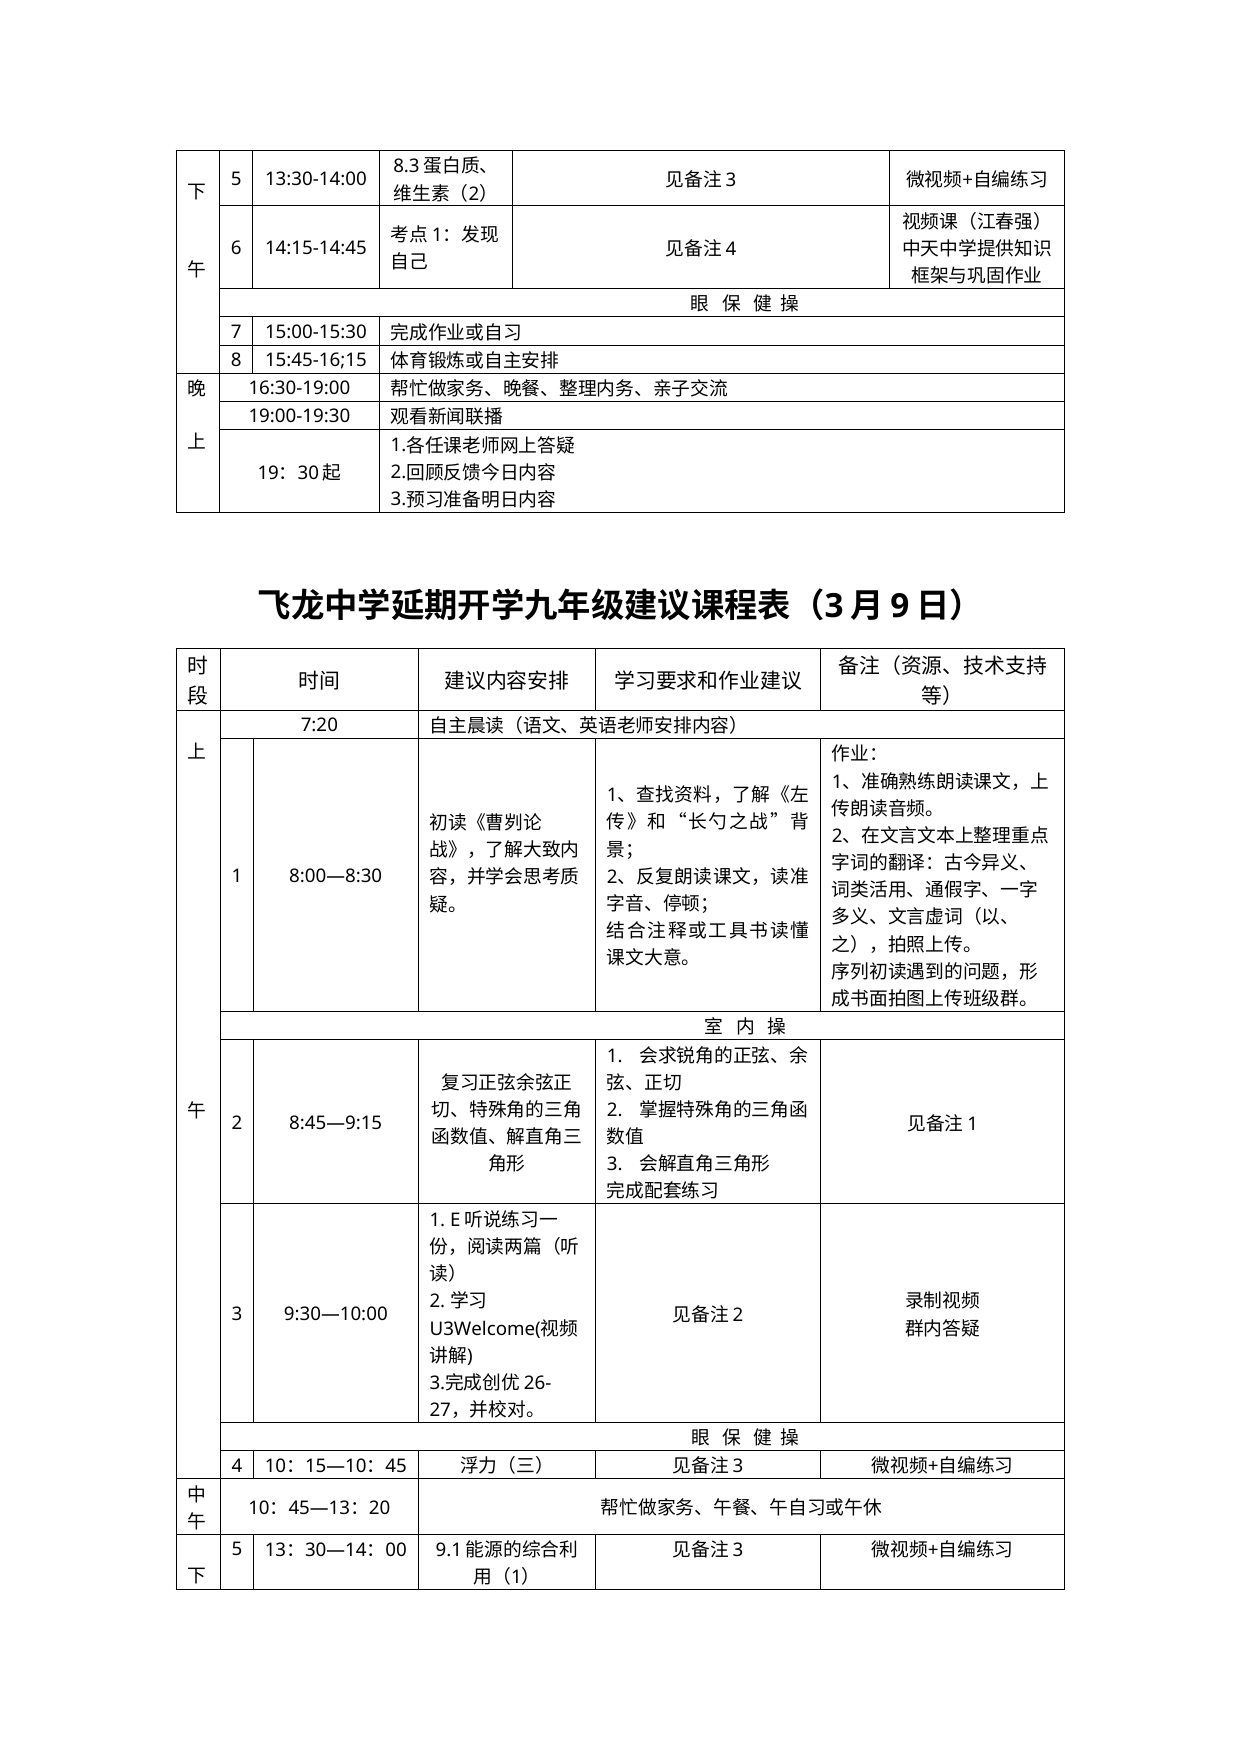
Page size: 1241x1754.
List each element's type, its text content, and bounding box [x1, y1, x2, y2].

table_cell 作业： 1、准确熟练朗读课文，上传朗读音频。 在文言文本上整理重点字词的翻译：古今异义、词类活用、通假字、一字多义、文言虚词（以、之），拍照上传。 序列初读遇到的问题，形成书面拍图上传班级群。 [821, 739, 1064, 1011]
table_cell 3 [221, 1204, 253, 1422]
table_cell 复习正弦余弦正切、特殊角的三角函数值、解直角三角形 [419, 1040, 595, 1203]
table_cell 15:45-16;15 [253, 346, 379, 373]
table_cell 下 午 [177, 1535, 220, 1589]
table_cell 上 午 [177, 711, 220, 1478]
table_header 备注（资源、技术支持等） [821, 649, 1064, 710]
table_cell 见备注3 [596, 1535, 820, 1589]
table_cell 10：15—10：45 [254, 1451, 418, 1478]
table_cell 5 [220, 151, 252, 205]
table_cell 见备注3 [596, 1451, 820, 1478]
table_cell 体育锻炼或自主安排 [380, 346, 1064, 373]
table_header 建议内容安排 [419, 649, 595, 710]
table_cell 14:15-14:45 [253, 206, 379, 288]
table_cell 8.3蛋白质、维生素（2） [380, 151, 512, 205]
table_header 时段 [177, 649, 220, 710]
table_cell 7 [220, 317, 252, 344]
table_cell 13：30—14：00 [254, 1535, 418, 1589]
table_cell 13:30-14:00 [253, 151, 379, 205]
table_cell 6 [220, 206, 252, 288]
table_cell 中午 [177, 1479, 220, 1534]
table_cell 见备注4 [513, 206, 889, 288]
table_cell 自主晨读（语文、英语老师安排内容） [419, 711, 1064, 738]
table_cell 9.1能源的综合利用（1） [419, 1535, 595, 1589]
table_cell 观看新闻联播 [380, 402, 1064, 429]
table_cell 19:00-19:30 [220, 402, 379, 429]
table_cell 见备注3 [513, 151, 889, 205]
table_cell 会求锐角的正弦、余弦、正切 掌握特殊角的三角函数值 会解直角三角形 完成配套练习 [596, 1040, 820, 1203]
table_cell 初读《曹刿论战》，了解大致内容，并学会思考质疑。 [419, 739, 595, 1011]
table_cell 视频课（江春强） 中天中学提供知识框架与巩固作业 [890, 206, 1064, 288]
table_cell 见备注1 [821, 1040, 1064, 1203]
table_cell 查找资料，了解《左传》和“长勺之战”背景； 反复朗读课文，读准字音、停顿； 结合注释或工具书读懂课文大意。 [596, 739, 820, 1011]
table_cell 5 [221, 1535, 253, 1589]
text 飞龙中学延期开学九年级建议课程表（3月9日） [187, 579, 1053, 627]
table_cell 考点1：发现自己 [380, 206, 512, 288]
table_cell 完成作业或自习 [380, 317, 1064, 344]
table_cell 1.各任课老师网上答疑 2.回顾反馈今日内容 3.预习准备明日内容 [380, 430, 1064, 512]
table_cell 1 [221, 739, 253, 1011]
table_cell 9:30—10:00 [254, 1204, 418, 1422]
table_cell 4 [221, 1451, 253, 1478]
table_cell 10：45—13：20 [221, 1479, 418, 1534]
table_cell 室 内 操 [221, 1012, 1064, 1039]
table_cell 8 [220, 346, 252, 373]
table_cell 16:30-19:00 [220, 374, 379, 401]
table_cell 2 [221, 1040, 253, 1203]
table_cell 微视频+自编练习 [890, 151, 1064, 205]
table_cell 微视频+自编练习 [821, 1535, 1064, 1589]
table_cell 1. E听说练习一份，阅读两篇（听读） 2. 学习U3Welcome(视频讲解) 3.完成创优26-27，并校对。 [419, 1204, 595, 1422]
table_cell 帮忙做家务、晚餐、整理内务、亲子交流 [380, 374, 1064, 401]
table_cell 8:45—9:15 [254, 1040, 418, 1203]
table_cell 晚 上 [177, 374, 219, 512]
table_cell 7:20 [221, 711, 418, 738]
table_cell 眼 保 健 操 [221, 1423, 1064, 1450]
table_cell 微视频+自编练习 [821, 1451, 1064, 1478]
table_cell 15:00-15:30 [253, 317, 379, 344]
table_cell 眼 保 健 操 [220, 289, 1064, 316]
table_cell 下 午 [177, 151, 219, 373]
table_cell 帮忙做家务、午餐、午自习或午休 [419, 1479, 1064, 1534]
table_cell 浮力（三） [419, 1451, 595, 1478]
table_header 时间 [221, 649, 418, 710]
table_cell 见备注2 [596, 1204, 820, 1422]
table_cell 录制视频 群内答疑 [821, 1204, 1064, 1422]
table_cell 19：30起 [220, 430, 379, 512]
table_cell 8:00—8:30 [254, 739, 418, 1011]
table_header 学习要求和作业建议 [596, 649, 820, 710]
